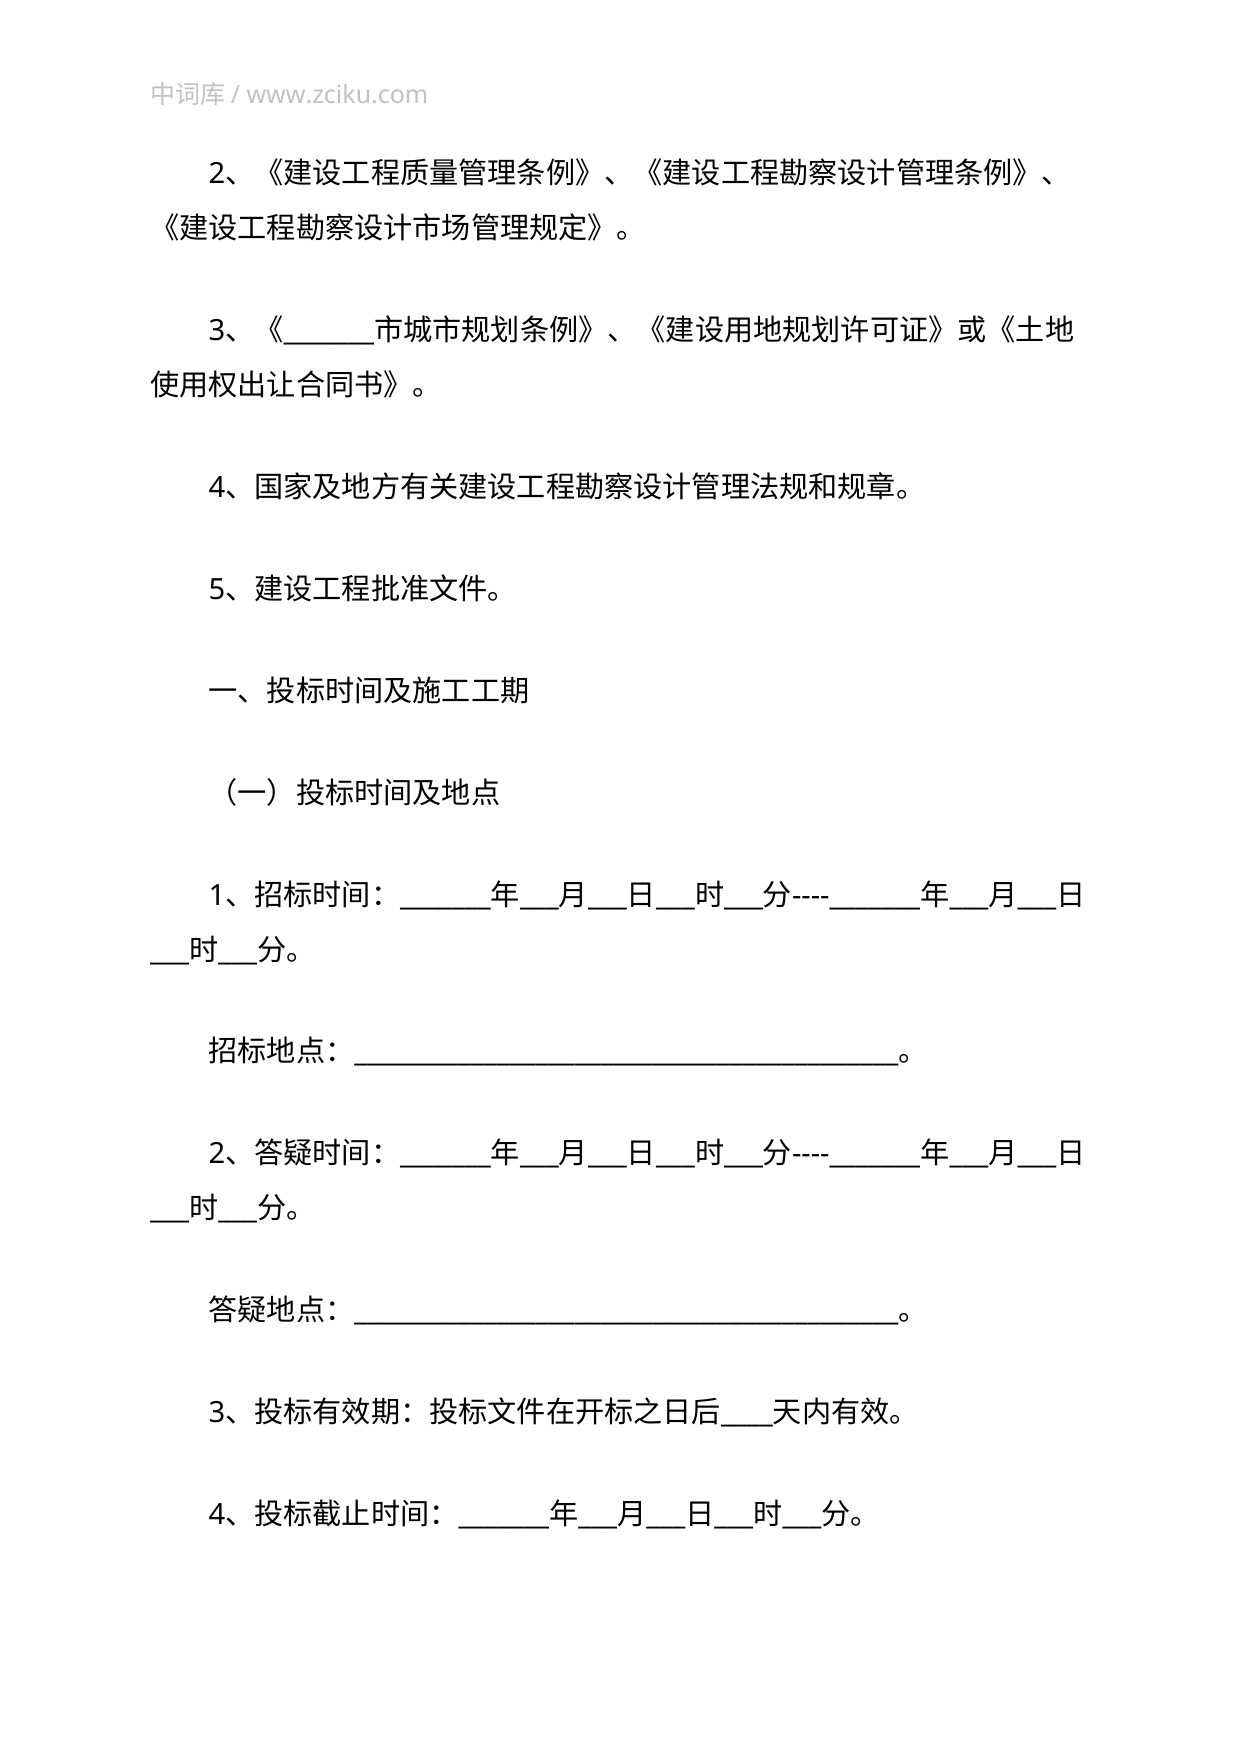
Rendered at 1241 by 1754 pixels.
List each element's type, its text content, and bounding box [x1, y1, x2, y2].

text 3、《_______市城市规划条例》、《建设用地规划许可证》或《土地使用权出让合同书》。 [150, 307, 1090, 404]
text 2、答疑时间：_______年___月___日___时___分----_______年___月___日___时___分。 [150, 1130, 1090, 1227]
text 1、招标时间：_______年___月___日___时___分----_______年___月___日___时___分。 [150, 871, 1090, 968]
text 2、《建设工程质量管理条例》、《建设工程勘察设计管理条例》、《建设工程勘察设计市场管理规定》。 [150, 150, 1090, 247]
text 5、建设工程批准文件。 [150, 566, 1090, 608]
text 4、国家及地方有关建设工程勘察设计管理法规和规章。 [150, 463, 1090, 506]
text 一、投标时间及施工工期 [150, 667, 1090, 710]
text （一）投标时间及地点 [150, 769, 1090, 812]
text 答疑地点：__________________________________________。 [150, 1287, 1090, 1329]
text 招标地点：__________________________________________。 [150, 1028, 1090, 1070]
text 3、投标有效期：投标文件在开标之日后____天内有效。 [150, 1389, 1090, 1431]
text 4、投标截止时间：_______年___月___日___时___分。 [150, 1491, 1090, 1533]
